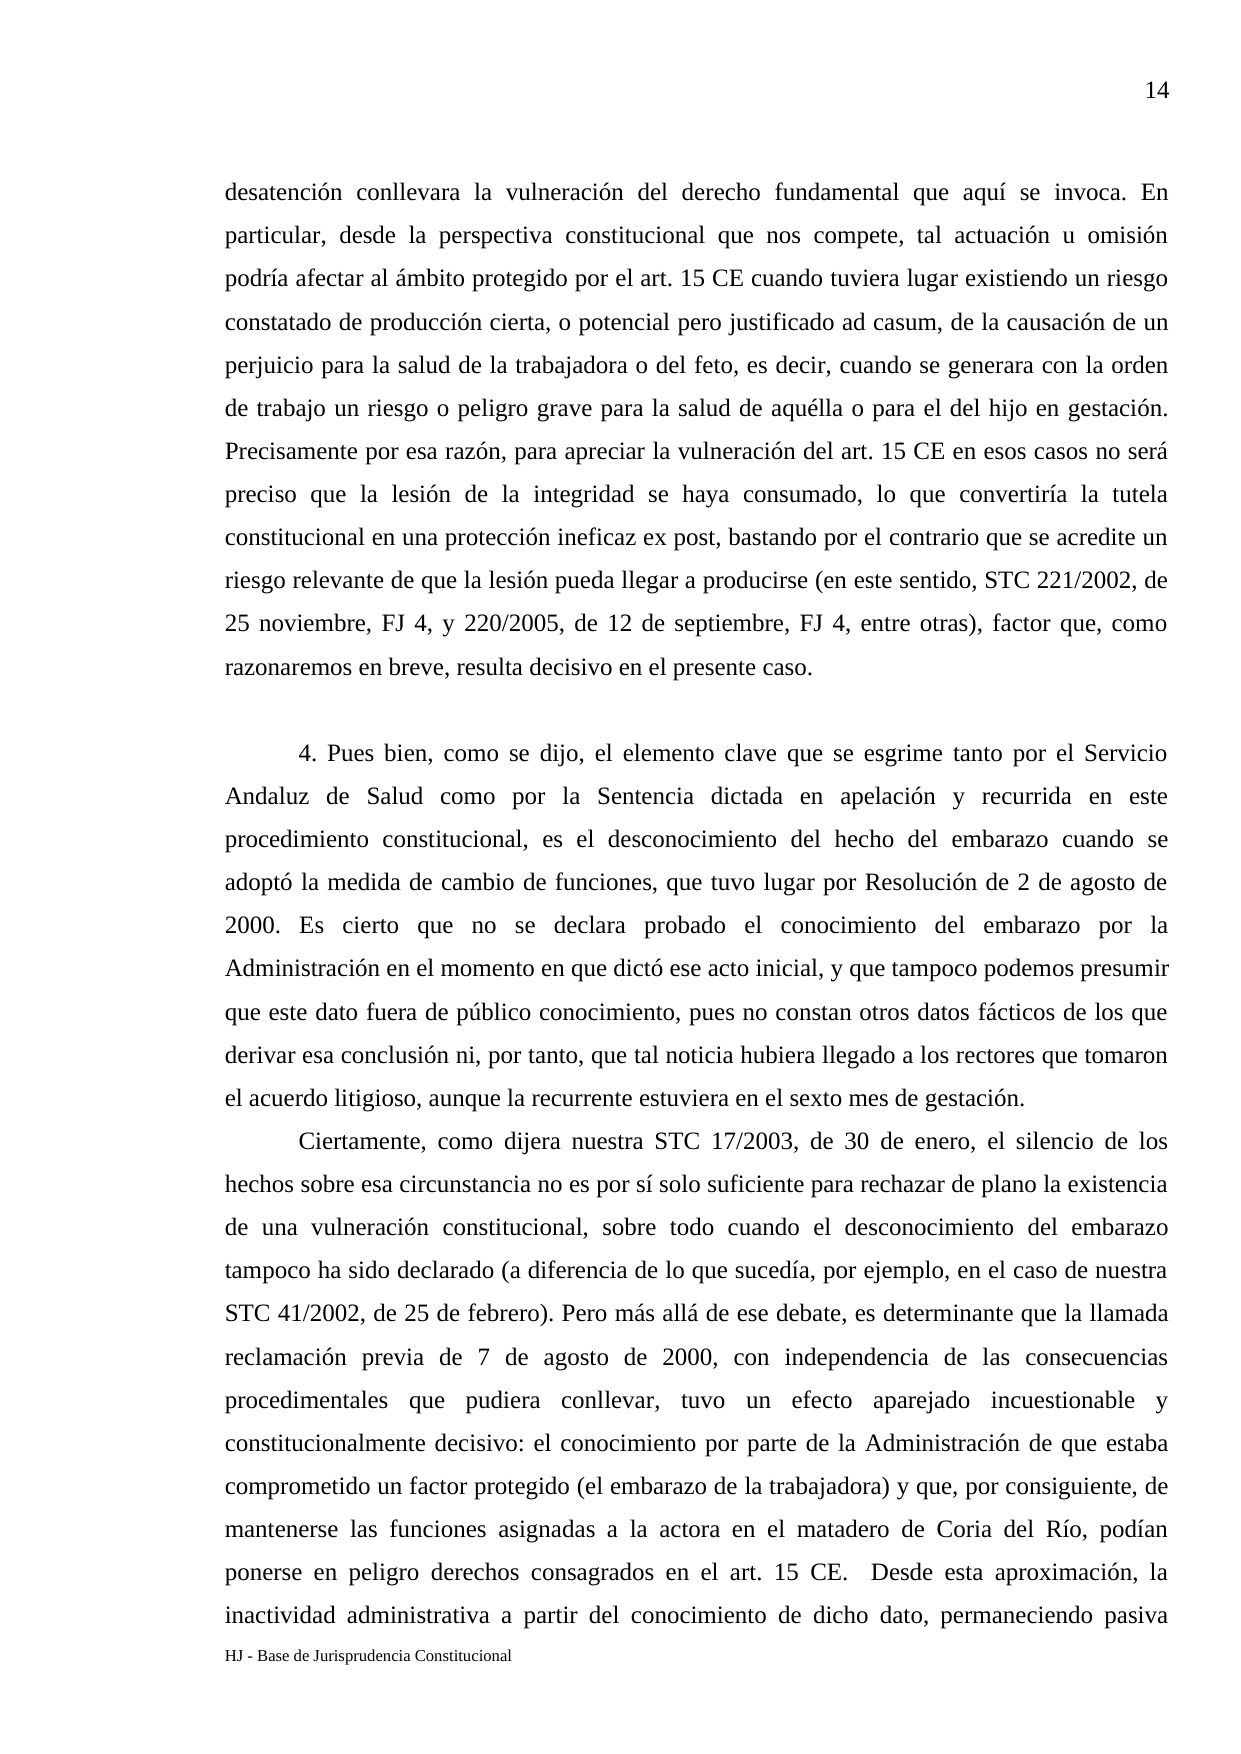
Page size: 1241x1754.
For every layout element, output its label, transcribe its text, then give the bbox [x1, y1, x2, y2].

text 4. Pues bien, como se dijo, el elemento clave que se esgrime tanto por el Servicio Andaluz de Salud como por la Sentencia dictada en apelación y recurrida en este procedimiento constitucional, es el desconocimiento del hecho del embarazo cuando se adoptó la medida de cambio de funciones, que tuvo lugar por Resolución de 2 de agosto de 2000. Es cierto que no se declara probado el conocimiento del embarazo por la Administración en el momento en que dictó ese acto inicial, y que tampoco podemos presumir que este dato fuera de público conocimiento, pues no constan otros datos fácticos de los que derivar esa conclusión ni, por tanto, que tal noticia hubiera llegado a los rectores que tomaron el acuerdo litigioso, aunque la recurrente estuviera en el sexto mes de gestación. [224, 738, 1169, 1112]
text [224, 177, 1169, 680]
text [224, 1126, 1169, 1629]
